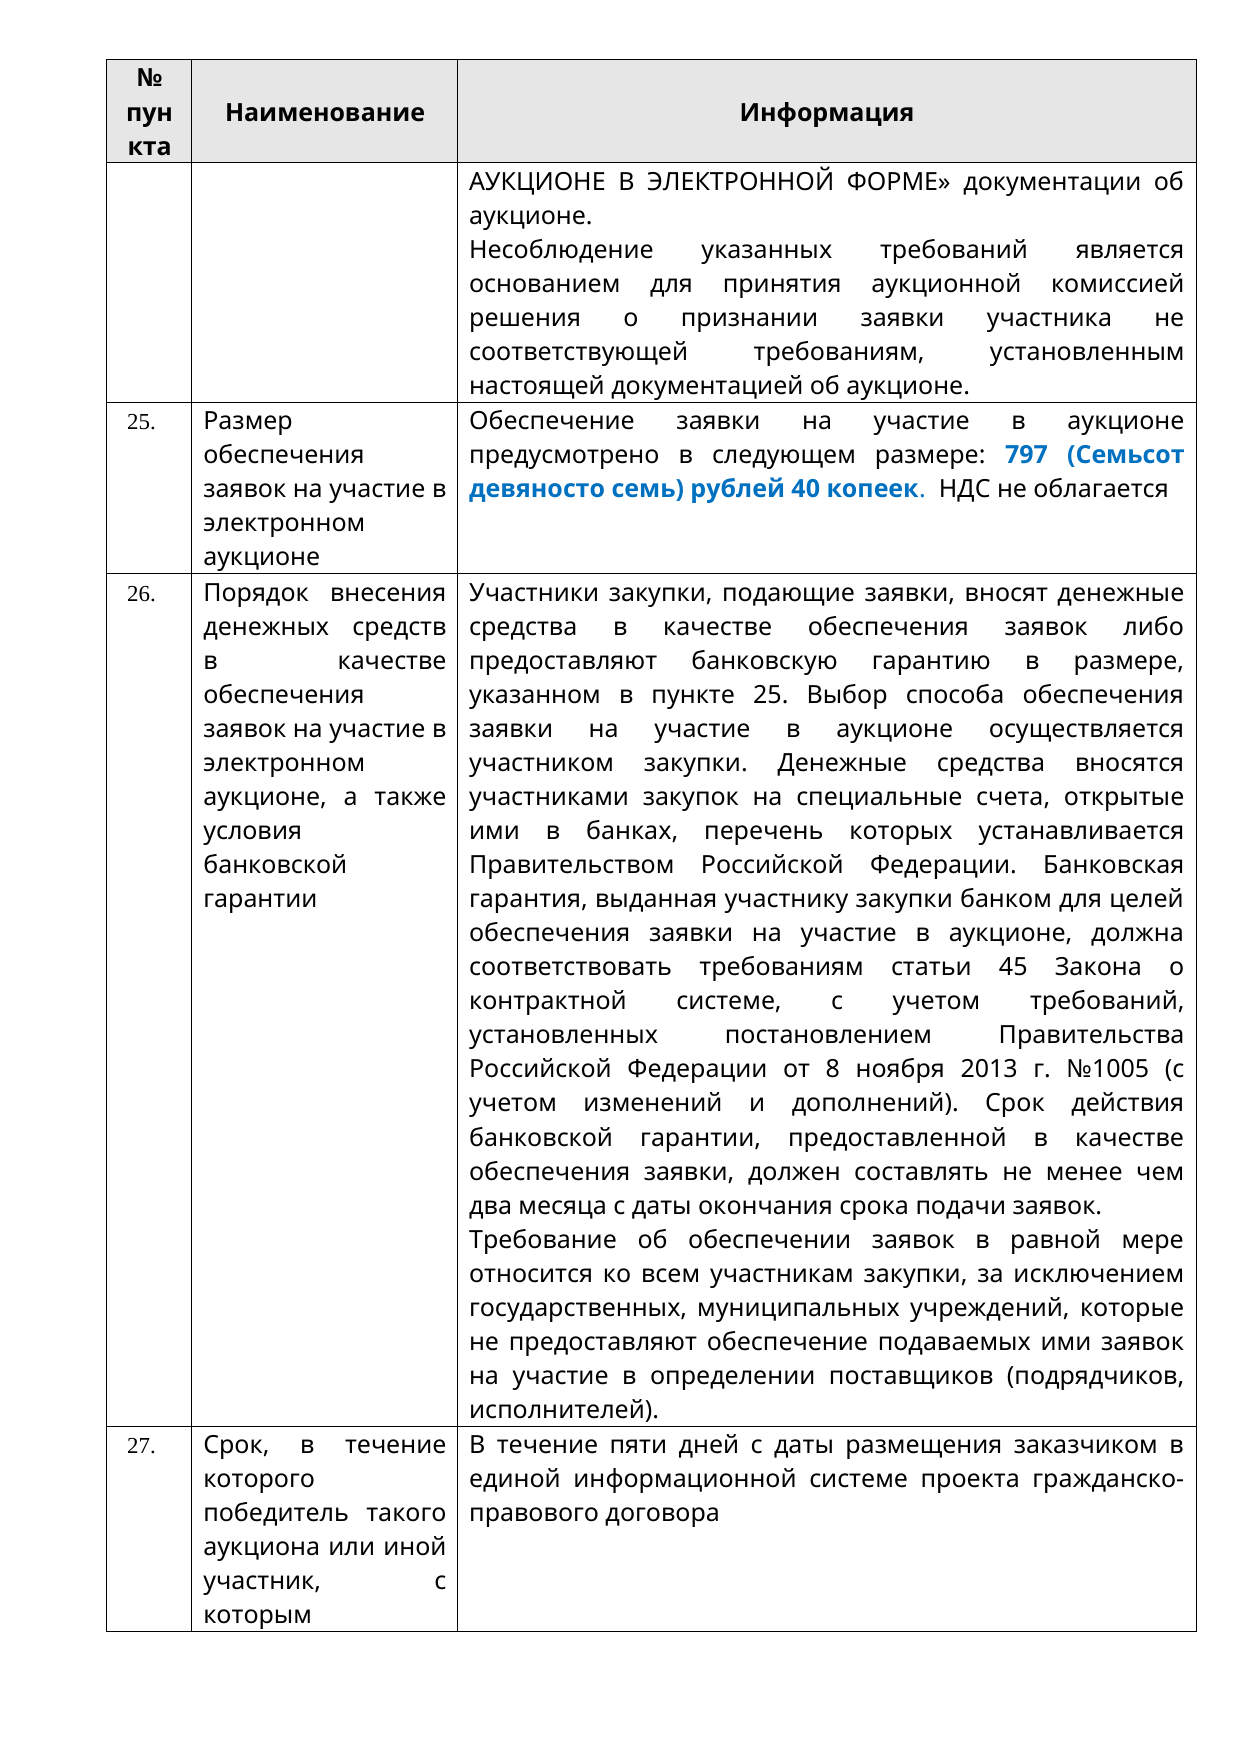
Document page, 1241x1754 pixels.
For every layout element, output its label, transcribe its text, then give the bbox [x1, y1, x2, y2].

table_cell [192, 163, 457, 402]
table_cell Обеспечение заявки на участие в аукционе предусмотрено в следующем размере: 797 (Семьсот девяносто семь) рублей 40 копеек. НДС не облагается [458, 403, 1196, 573]
table_header Информация [458, 60, 1196, 162]
table_cell [107, 403, 191, 573]
table_header № пункта [107, 60, 191, 162]
table_header Наименование [192, 60, 457, 162]
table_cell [458, 163, 1196, 402]
table_cell [107, 574, 191, 1426]
table_cell Участники закупки, подающие заявки, вносят денежные средства в качестве обеспечения заявок либо предоставляют банковскую гарантию в размере, указанном в пункте 25. Выбор способа обеспечения заявки на участие в аукционе осуществляется участником закупки. Денежные средства вносятся участниками закупок на специальные счета, открытые ими в банках, перечень которых устанавливается Правительством Российской Федерации. Банковская гарантия, выданная участнику закупки банком для целей обеспечения заявки на участие в аукционе, должна соответствовать требованиям статьи 45 Закона о контрактной системе, с учетом требований, установленных постановлением Правительства Российской Федерации от 8 ноября 2013 г. №1005 (с учетом изменений и дополнений). Срок действия банковской гарантии, предоставленной в качестве обеспечения заявки, должен составлять не менее чем два месяца с даты окончания срока подачи заявок. Требование об обеспечении заявок в равной мере относится ко всем участникам закупки, за исключением государственных, муниципальных учреждений, которые не предоставляют обеспечение подаваемых ими заявок на участие в определении поставщиков (подрядчиков, исполнителей). [458, 574, 1196, 1426]
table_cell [458, 1427, 1196, 1631]
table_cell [192, 1427, 457, 1631]
table_cell [107, 1427, 191, 1631]
table_cell Размер обеспечения заявок на участие в электронном аукционе [192, 403, 457, 573]
table_cell Порядок внесения денежных средств в качестве обеспечения заявок на участие в электронном аукционе, а также условия банковской гарантии [192, 574, 457, 1426]
table_cell [107, 163, 191, 402]
